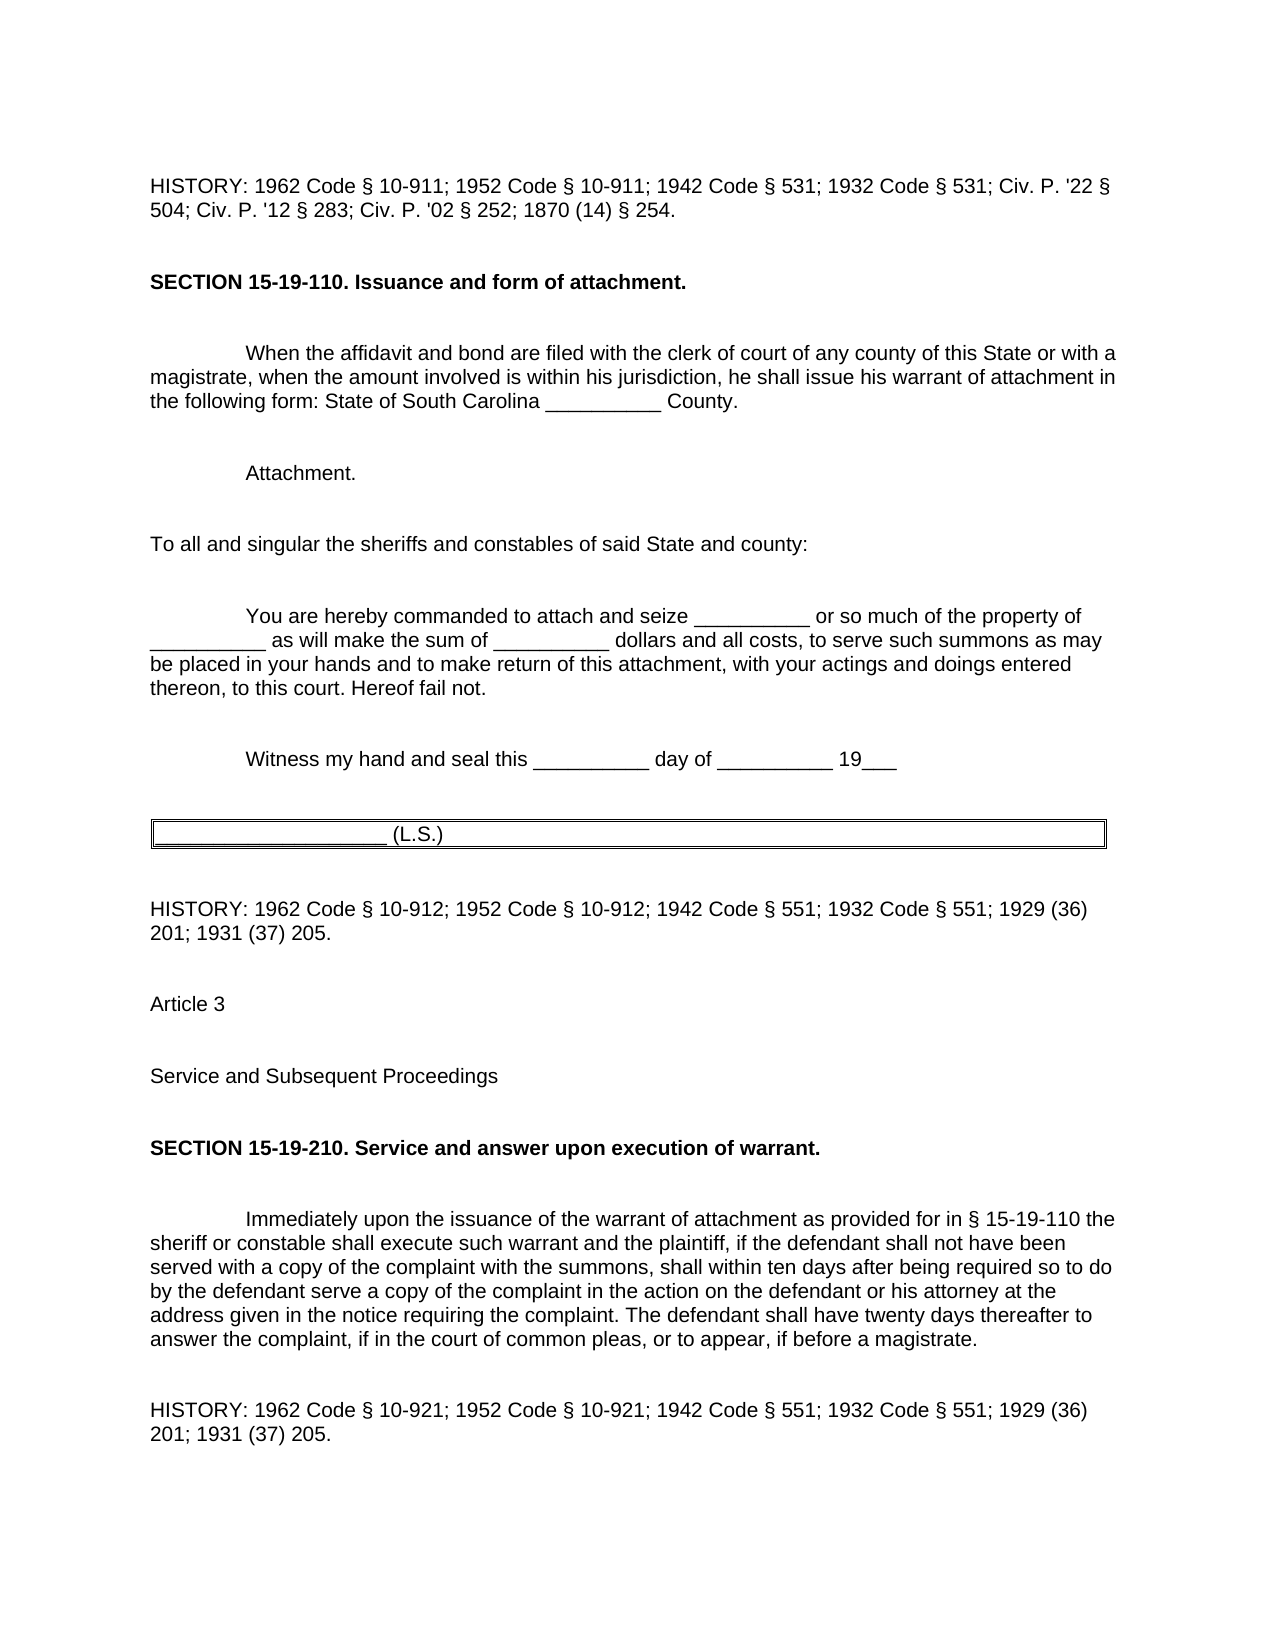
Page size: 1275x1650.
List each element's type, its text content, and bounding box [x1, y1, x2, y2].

text HISTORY: 1962 Code § 10-921; 1952 Code § 10-921; 1942 Code § 551; 1932 Code § 551; 1929 (36) 201; 1931 (37) 205. [150, 1398, 1125, 1470]
text Attachment. [150, 461, 1125, 508]
text SECTION 15-19-210. Service and answer upon execution of warrant. [150, 1135, 1125, 1183]
text Service and Subsequent Proceedings [150, 1064, 1125, 1111]
text When the affidavit and bond are filed with the clerk of court of any county of this State or with a magistrate, when the amount involved is within his jurisdiction, he shall issue his warrant of attachment in the following form: State of South Carolina __________ County. [150, 341, 1125, 437]
text HISTORY: 1962 Code § 10-911; 1952 Code § 10-911; 1942 Code § 531; 1932 Code § 531; Civ. P. '22 § 504; Civ. P. '12 § 283; Civ. P. '02 § 252; 1870 (14) § 254. [150, 174, 1125, 246]
text To all and singular the sheriffs and constables of said State and county: [150, 532, 1125, 580]
text SECTION 15-19-110. Issuance and form of attachment. [150, 269, 1125, 317]
text Immediately upon the issuance of the warrant of attachment as provided for in § 15-19-110 the sheriff or constable shall execute such warrant and the plaintiff, if the defendant shall not have been served with a copy of the complaint with the summons, shall within ten days after being required so to do by the defendant serve a copy of the complaint in the action on the defendant or his attorney at the address given in the notice requiring the complaint. The defendant shall have twenty days thereafter to answer the complaint, if in the court of common pleas, or to appear, if before a magistrate. [150, 1207, 1125, 1374]
text You are hereby commanded to attach and seize __________ or so much of the property of __________ as will make the sum of __________ dollars and all costs, to serve such summons as may be placed in your hands and to make return of this attachment, with your actings and doings entered thereon, to this court. Hereof fail not. [150, 604, 1125, 723]
text HISTORY: 1962 Code § 10-912; 1952 Code § 10-912; 1942 Code § 551; 1932 Code § 551; 1929 (36) 201; 1931 (37) 205. [150, 897, 1125, 968]
text Article 3 [150, 992, 1125, 1040]
table_cell ____________________ (L.S.) [154, 822, 1104, 846]
text Witness my hand and seal this __________ day of __________ 19___ [150, 747, 1125, 795]
